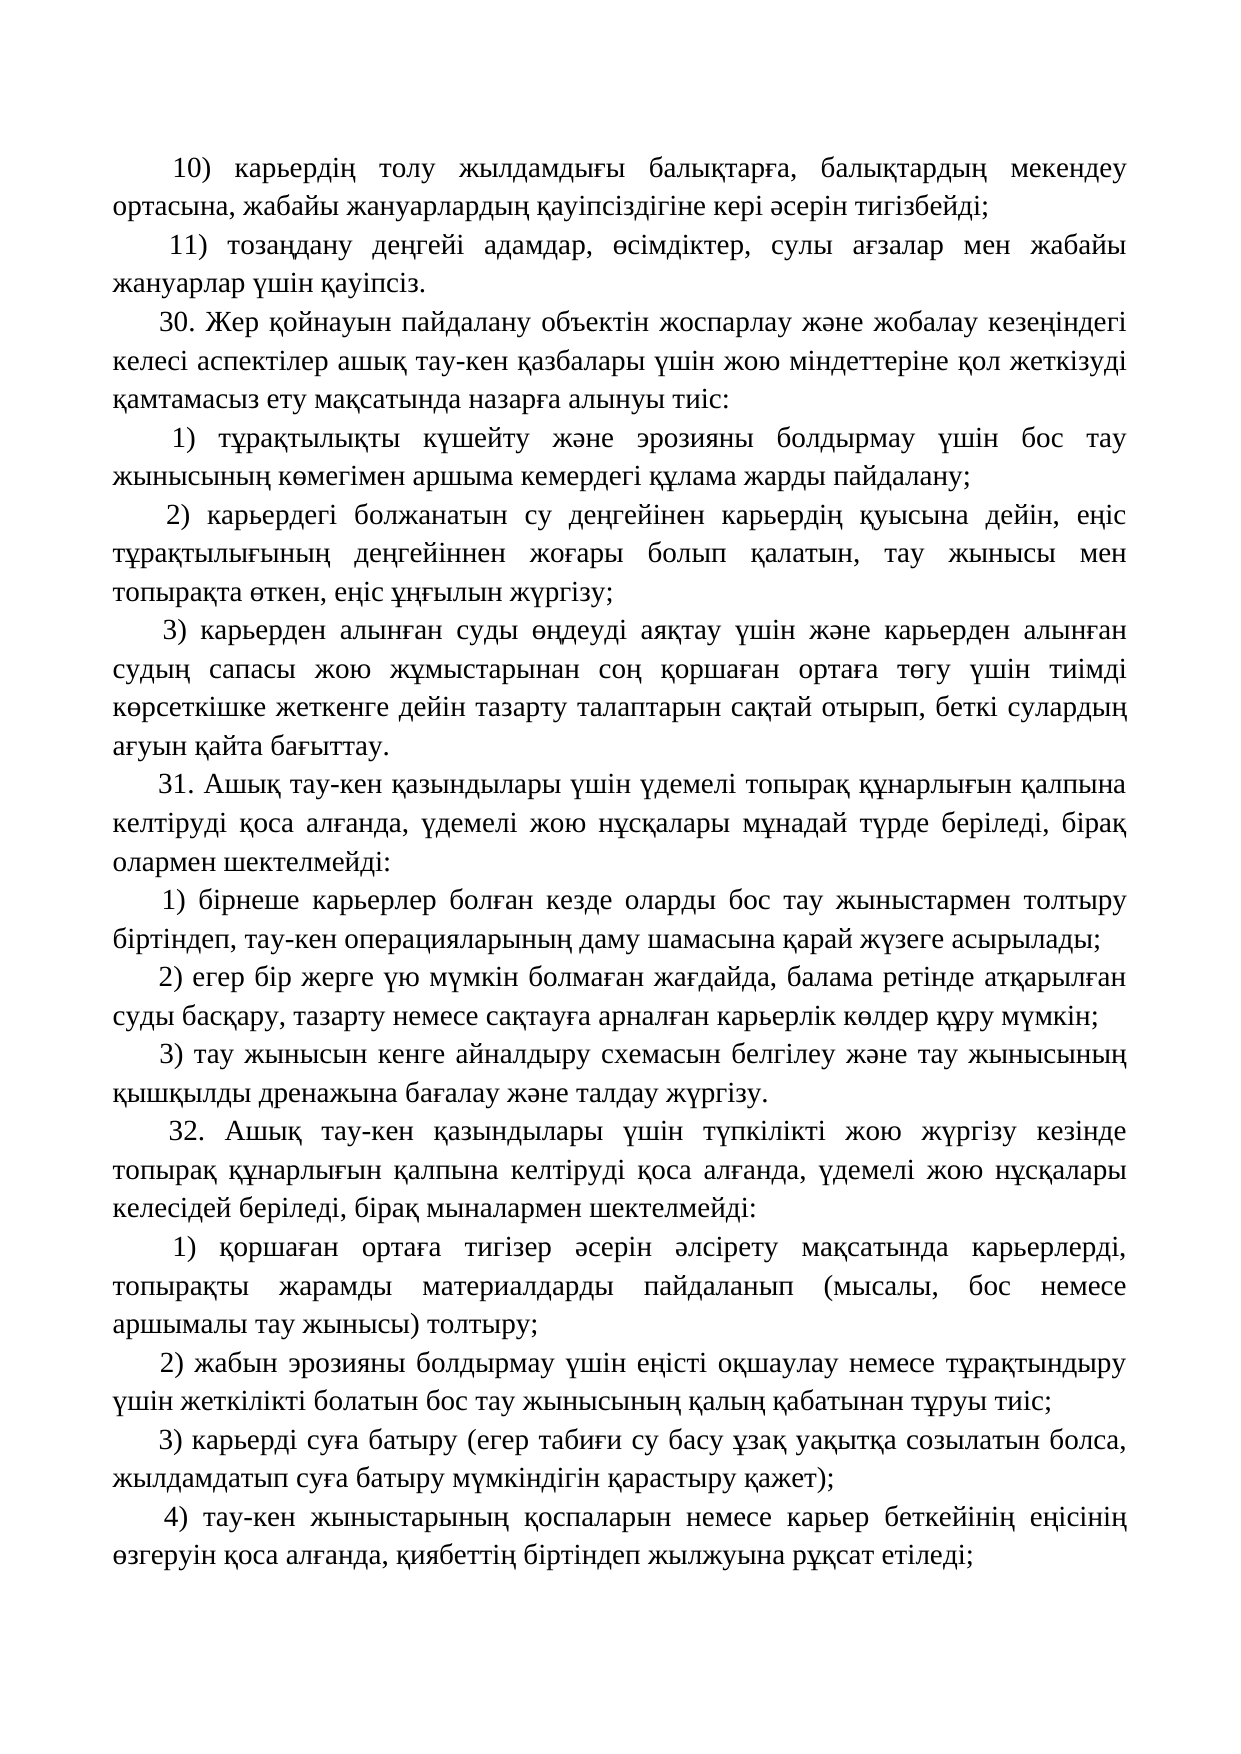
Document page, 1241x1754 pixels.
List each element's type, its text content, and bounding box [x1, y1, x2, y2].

text 4) тау-кен жыныстарының қоспаларын немесе карьер беткейінің еңісінің өзгеруін қоса алғанда, қиябеттің біртіндеп жылжуына рұқсат етіледі; [112, 1499, 1128, 1571]
text 2) жабын эрозияны болдырмау үшін еңісті оқшаулау немесе тұрақтындыру үшін жеткілікті болатын бос тау жынысының қалың қабатынан тұруы тиіс; [112, 1345, 1128, 1417]
text 2) карьердегі болжанатын су деңгейінен карьердің қуысына дейін, еңіс тұрақтылығының деңгейіннен жоғары болып қалатын, тау жынысы мен топырақта өткен, еңіс ұңғылын жүргізу; [112, 497, 1128, 607]
text 3) карьерден алынған суды өңдеуді аяқтау үшін және карьерден алынған судың сапасы жою жұмыстарынан соң қоршаған ортаға төгу үшін тиімді көрсеткішке жеткенге дейін тазарту талаптарын сақтай отырып, беткі сулардың ағуын қайта бағыттау. [112, 612, 1128, 762]
text 3) карьерді суға батыру (егер табиғи су басу ұзақ уақытқа созылатын болса, жылдамдатып суға батыру мүмкіндігін қарастыру қажет); [112, 1422, 1128, 1494]
text 1) қоршаған ортаға тигізер әсерін әлсірету мақсатында карьерлерді, топырақты жарамды материалдарды пайдаланып (мысалы, бос немесе аршымалы тау жынысы) толтыру; [112, 1229, 1128, 1340]
text 2) егер бір жерге үю мүмкін болмаған жағдайда, балама ретінде атқарылған суды басқару, тазарту немесе сақтауға арналған карьерлік көлдер құру мүмкін; [112, 959, 1128, 1031]
text 1) тұрақтылықты күшейту және эрозияны болдырмау үшін бос тау жынысының көмегімен аршыма кемердегі құлама жарды пайдалану; [112, 420, 1128, 492]
text 1) бірнеше карьерлер болған кезде оларды бос тау жыныстармен толтыру біртіндеп, тау-кен операцияларының даму шамасына қарай жүзеге асырылады; [112, 882, 1128, 954]
text 11) тозаңдану деңгейі адамдар, өсімдіктер, сулы ағзалар мен жабайы жануарлар үшін қауіпсіз. [112, 227, 1128, 299]
text 31. Ашық тау-кен қазындылары үшін үдемелі топырақ құнарлығын қалпына келтіруді қоса алғанда, үдемелі жою нұсқалары мұнадай түрде беріледі, бірақ олармен шектелмейді: [112, 767, 1128, 877]
text 3) тау жынысын кенге айналдыру схемасын белгілеу және тау жынысының қышқылды дренажына бағалау және талдау жүргізу. [112, 1036, 1128, 1108]
text 32. Ашық тау-кен қазындылары үшін түпкілікті жою жүргізу кезінде топырақ құнарлығын қалпына келтіруді қоса алғанда, үдемелі жою нұсқалары келесідей беріледі, бірақ мыналармен шектелмейді: [112, 1113, 1128, 1224]
text 30. Жер қойнауын пайдалану объектін жоспарлау және жобалау кезеңіндегі келесі аспектілер ашық тау-кен қазбалары үшін жою міндеттеріне қол жеткізуді қамтамасыз ету мақсатында назарға алынуы тиіс: [112, 304, 1128, 415]
text 10) карьердің толу жылдамдығы балықтарға, балықтардың мекендеу ортасына, жабайы жануарлардың қауіпсіздігіне кері әсерін тигізбейді; [112, 150, 1128, 222]
